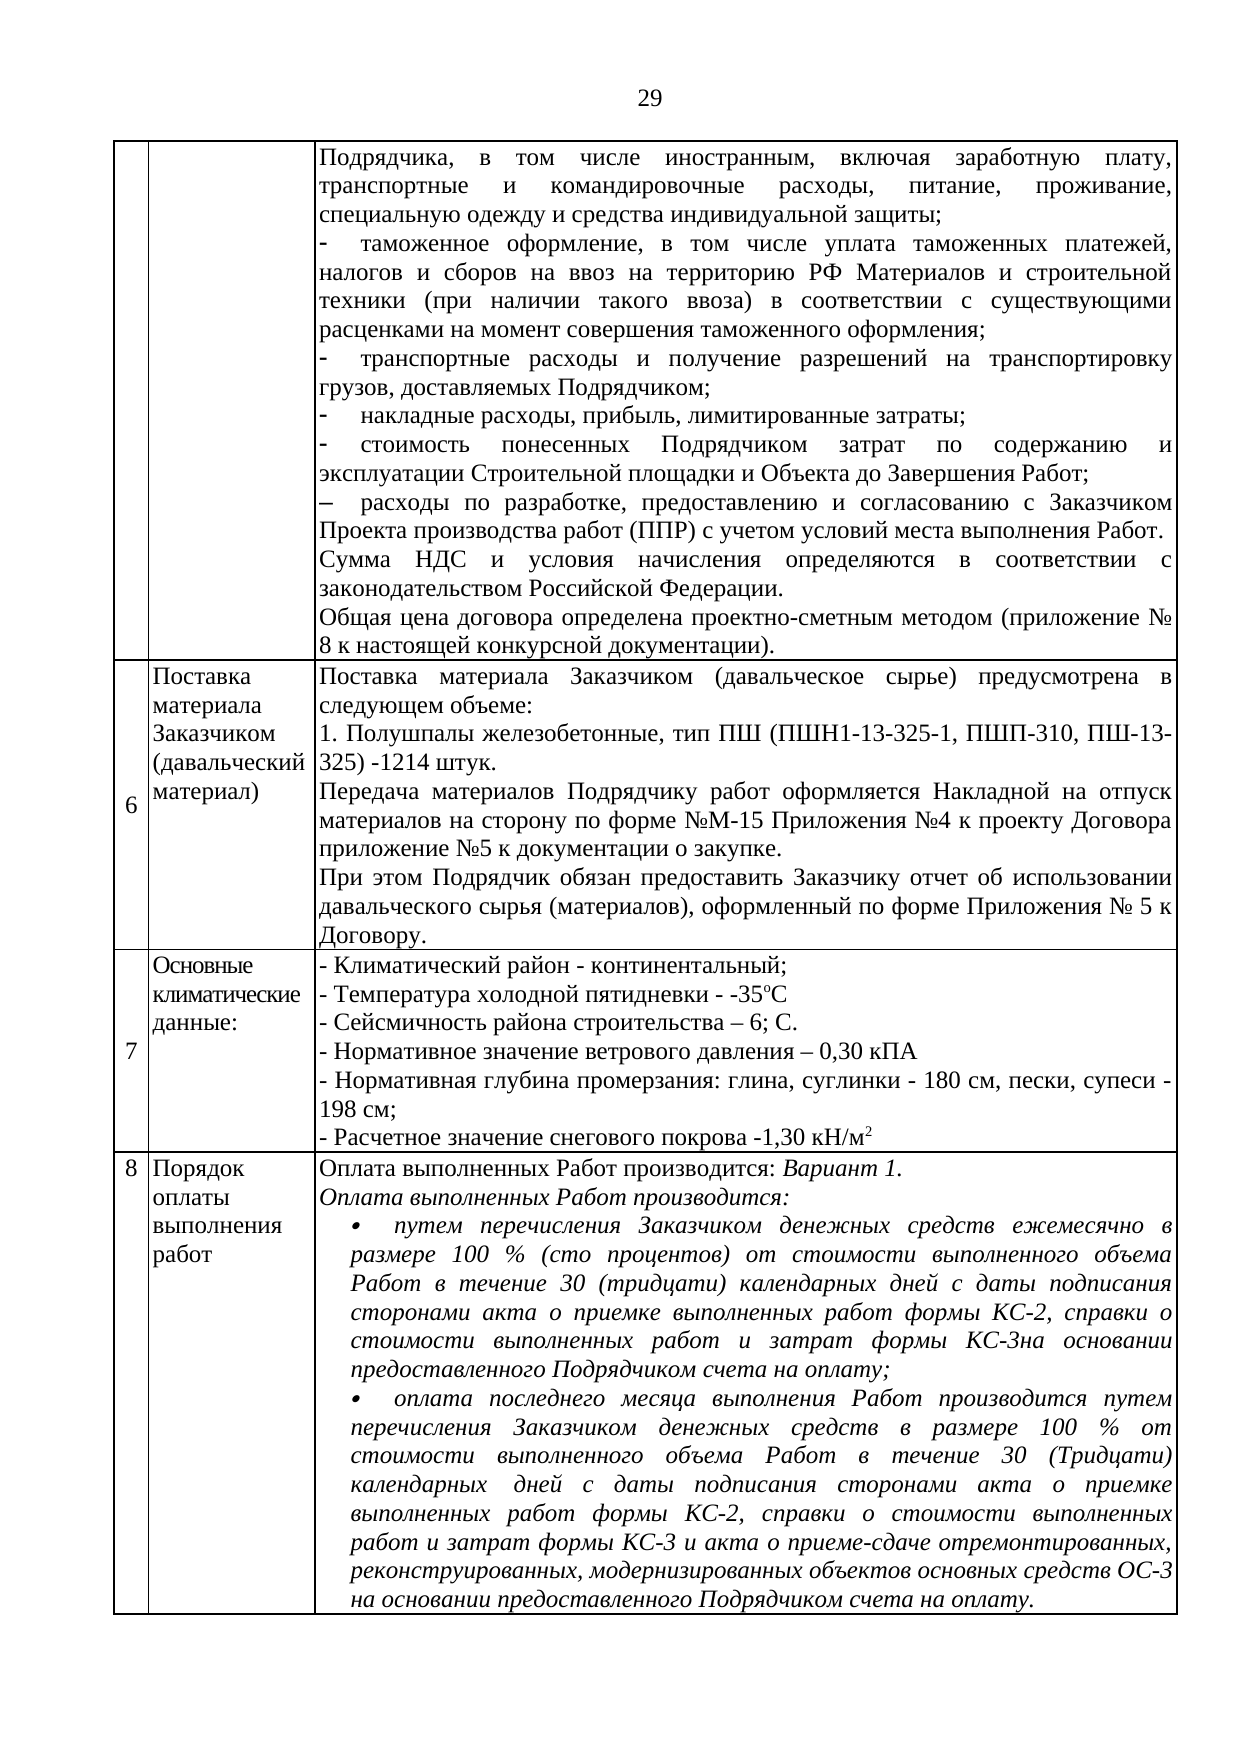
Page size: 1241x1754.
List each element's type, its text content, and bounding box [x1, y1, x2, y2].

table_cell 5 [115, 142, 148, 659]
table_cell - Климатический район - континентальный; - Температура холодной пятидневки - -35оС - Сейсмичность района строительства – 6; С. - Нормативное значение ветрового давления – 0,30 кПА - Нормативная глубина промерзания: глина, суглинки - 180 см, пески, супеси - 198 см; - Расчетное значение снегового покрова -1,30 кН/м2 [316, 950, 1176, 1151]
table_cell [149, 142, 314, 659]
table_cell Поставка материала Заказчиком (давальческий материал) [149, 661, 314, 948]
table_cell Основные климатические данные: [149, 950, 314, 1151]
table_cell 8 [115, 1153, 148, 1613]
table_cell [149, 1153, 314, 1613]
table_cell Поставка материала Заказчиком (давальческое сырье) предусмотрена в следующем объеме: 1. Полушпалы железобетонные, тип ПШ (ПШН1-13-325-1, ПШП-310, ПШ-13-325) -1214 штук. Передача материалов Подрядчику работ оформляется Накладной на отпуск материалов на сторону по форме №М-15 Приложения №4 к проекту Договора приложение №5 к документации о закупке. При этом Подрядчик обязан предоставить Заказчику отчет об использовании давальческого сырья (материалов), оформленный по форме Приложения № 5 к Договору. [316, 661, 1176, 948]
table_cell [316, 142, 1176, 659]
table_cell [316, 1153, 1176, 1613]
table_cell 7 [115, 950, 148, 1151]
table_cell 6 [115, 661, 148, 948]
